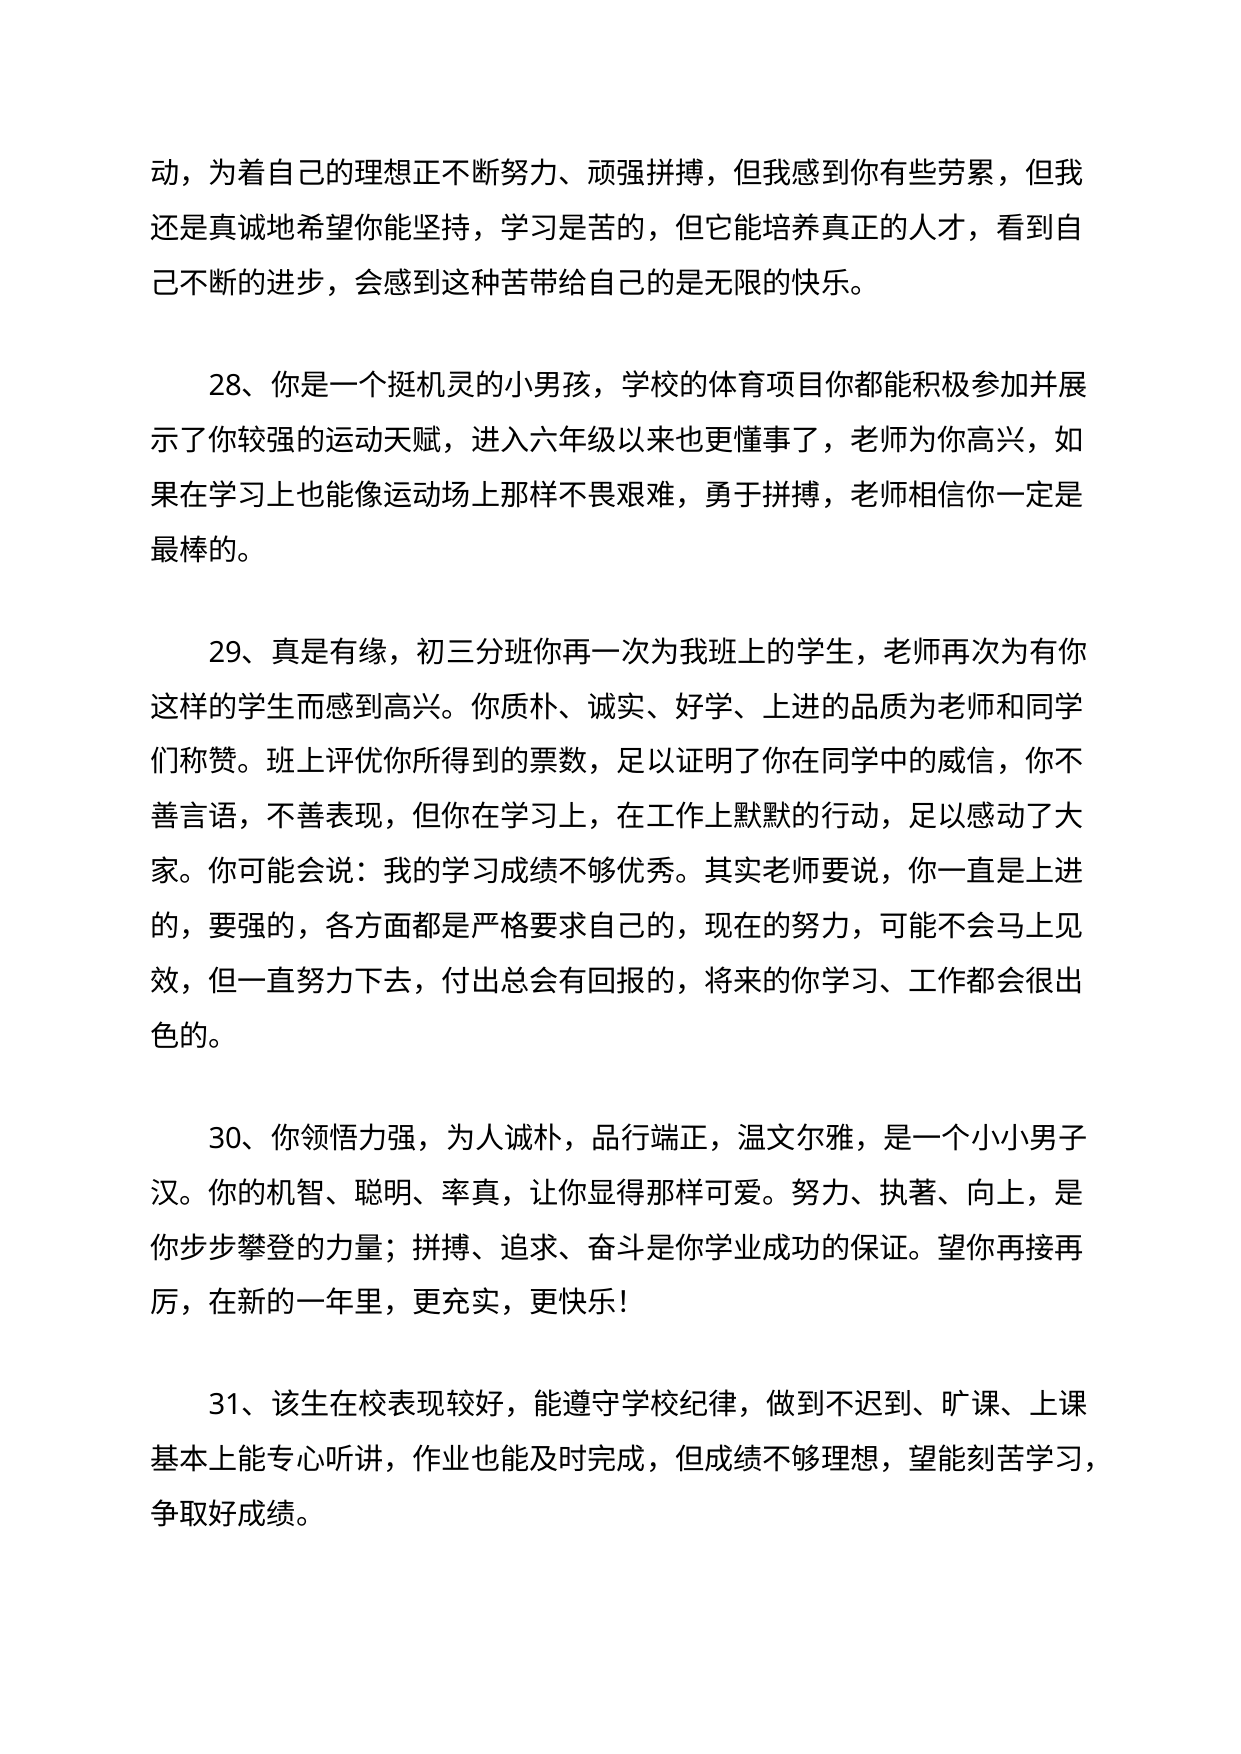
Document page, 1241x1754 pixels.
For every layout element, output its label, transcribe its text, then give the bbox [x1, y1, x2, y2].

text 29、真是有缘，初三分班你再一次为我班上的学生，老师再次为有你这样的学生而感到高兴。你质朴、诚实、好学、上进的品质为老师和同学们称赞。班上评优你所得到的票数，足以证明了你在同学中的威信，你不善言语，不善表现，但你在学习上，在工作上默默的行动，足以感动了大家。你可能会说：我的学习成绩不够优秀。其实老师要说，你一直是上进的，要强的，各方面都是严格要求自己的，现在的努力，可能不会马上见效，但一直努力下去，付出总会有回报的，将来的你学习、工作都会很出色的。 [150, 628, 1090, 1055]
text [150, 150, 1090, 302]
text 28、你是一个挺机灵的小男孩，学校的体育项目你都能积极参加并展示了你较强的运动天赋，进入六年级以来也更懂事了，老师为你高兴，如果在学习上也能像运动场上那样不畏艰难，勇于拼搏，老师相信你一定是最棒的。 [150, 362, 1090, 569]
text 31、该生在校表现较好，能遵守学校纪律，做到不迟到、旷课、上课基本上能专心听讲，作业也能及时完成，但成绩不够理想，望能刻苦学习，争取好成绩。 [150, 1381, 1090, 1533]
text 30、你领悟力强，为人诚朴，品行端正，温文尔雅，是一个小小男子汉。你的机智、聪明、率真，让你显得那样可爱。努力、执著、向上，是你步步攀登的力量；拼搏、追求、奋斗是你学业成功的保证。望你再接再厉，在新的一年里，更充实，更快乐！ [150, 1114, 1090, 1321]
